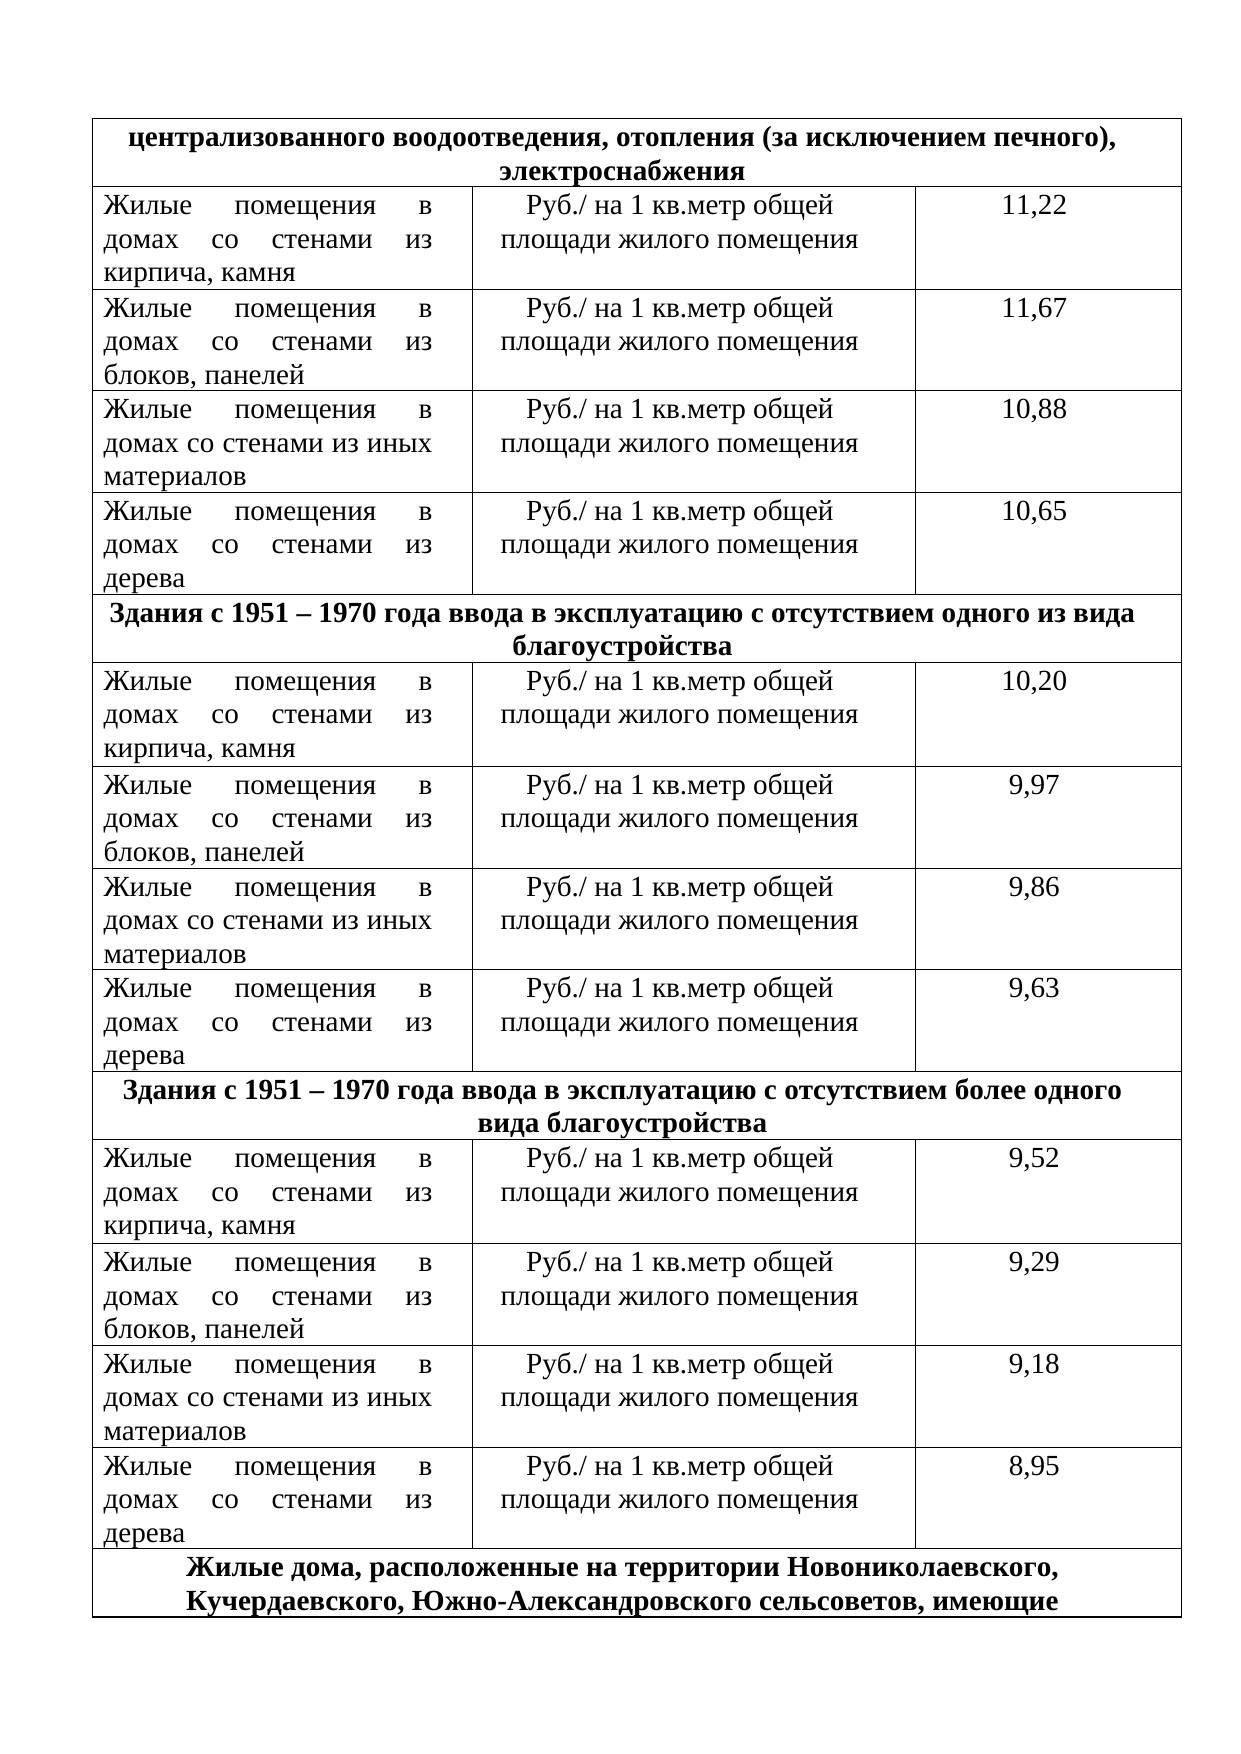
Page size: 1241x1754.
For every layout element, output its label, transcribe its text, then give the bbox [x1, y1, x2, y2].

table_cell Руб./ на 1 кв.метр общей площади жилого помещения [473, 493, 915, 594]
table_cell Жилые помещения в домах со стенами из дерева [93, 1448, 472, 1548]
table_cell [93, 119, 1181, 186]
table_cell Жилые помещения в домах со стенами из дерева [93, 493, 472, 594]
table_cell Жилые помещения в домах со стенами из кирпича, камня [93, 187, 472, 289]
table_cell Руб./ на 1 кв.метр общей площади жилого помещения [473, 187, 915, 289]
table_cell Руб./ на 1 кв.метр общей площади жилого помещения [473, 391, 915, 492]
table_cell Жилые помещения в домах со стенами из блоков, панелей [93, 1244, 472, 1345]
table_cell 10,20 [916, 663, 1181, 766]
table_cell Здания с 1951 – 1970 года ввода в эксплуатацию с отсутствием более одного вида благоустройства [93, 1072, 1181, 1139]
table_cell Руб./ на 1 кв.метр общей площади жилого помещения [473, 767, 915, 868]
table_cell 11,67 [916, 290, 1181, 390]
table_cell Руб./ на 1 кв.метр общей площади жилого помещения [473, 970, 915, 1071]
table_cell Жилые помещения в домах со стенами из иных материалов [93, 391, 472, 492]
table_cell Жилые помещения в домах со стенами из дерева [93, 970, 472, 1071]
table_cell 9,97 [916, 767, 1181, 868]
table_cell Руб./ на 1 кв.метр общей площади жилого помещения [473, 1244, 915, 1345]
table_cell Руб./ на 1 кв.метр общей площади жилого помещения [473, 1346, 915, 1447]
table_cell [93, 1549, 1181, 1616]
table_cell 9,86 [916, 869, 1181, 969]
table_cell 8,95 [916, 1448, 1181, 1548]
table_cell Жилые помещения в домах со стенами из кирпича, камня [93, 1140, 472, 1243]
table_cell 9,18 [916, 1346, 1181, 1447]
table_cell Жилые помещения в домах со стенами из иных материалов [93, 1346, 472, 1447]
table_cell Жилые помещения в домах со стенами из иных материалов [93, 869, 472, 969]
table_cell Руб./ на 1 кв.метр общей площади жилого помещения [473, 869, 915, 969]
table_cell Руб./ на 1 кв.метр общей площади жилого помещения [473, 290, 915, 390]
table_cell Жилые помещения в домах со стенами из кирпича, камня [93, 663, 472, 766]
table_cell 9,52 [916, 1140, 1181, 1243]
table_cell 11,22 [916, 187, 1181, 289]
table_cell Руб./ на 1 кв.метр общей площади жилого помещения [473, 1448, 915, 1548]
table_cell Жилые помещения в домах со стенами из блоков, панелей [93, 290, 472, 390]
table_cell 9,63 [916, 970, 1181, 1071]
table_cell 9,29 [916, 1244, 1181, 1345]
table_cell Руб./ на 1 кв.метр общей площади жилого помещения [473, 663, 915, 766]
table_cell 10,88 [916, 391, 1181, 492]
table_cell 10,65 [916, 493, 1181, 594]
table_cell Жилые помещения в домах со стенами из блоков, панелей [93, 767, 472, 868]
table_cell Здания с 1951 – 1970 года ввода в эксплуатацию с отсутствием одного из вида благоустройства [93, 595, 1181, 662]
table_cell Руб./ на 1 кв.метр общей площади жилого помещения [473, 1140, 915, 1243]
